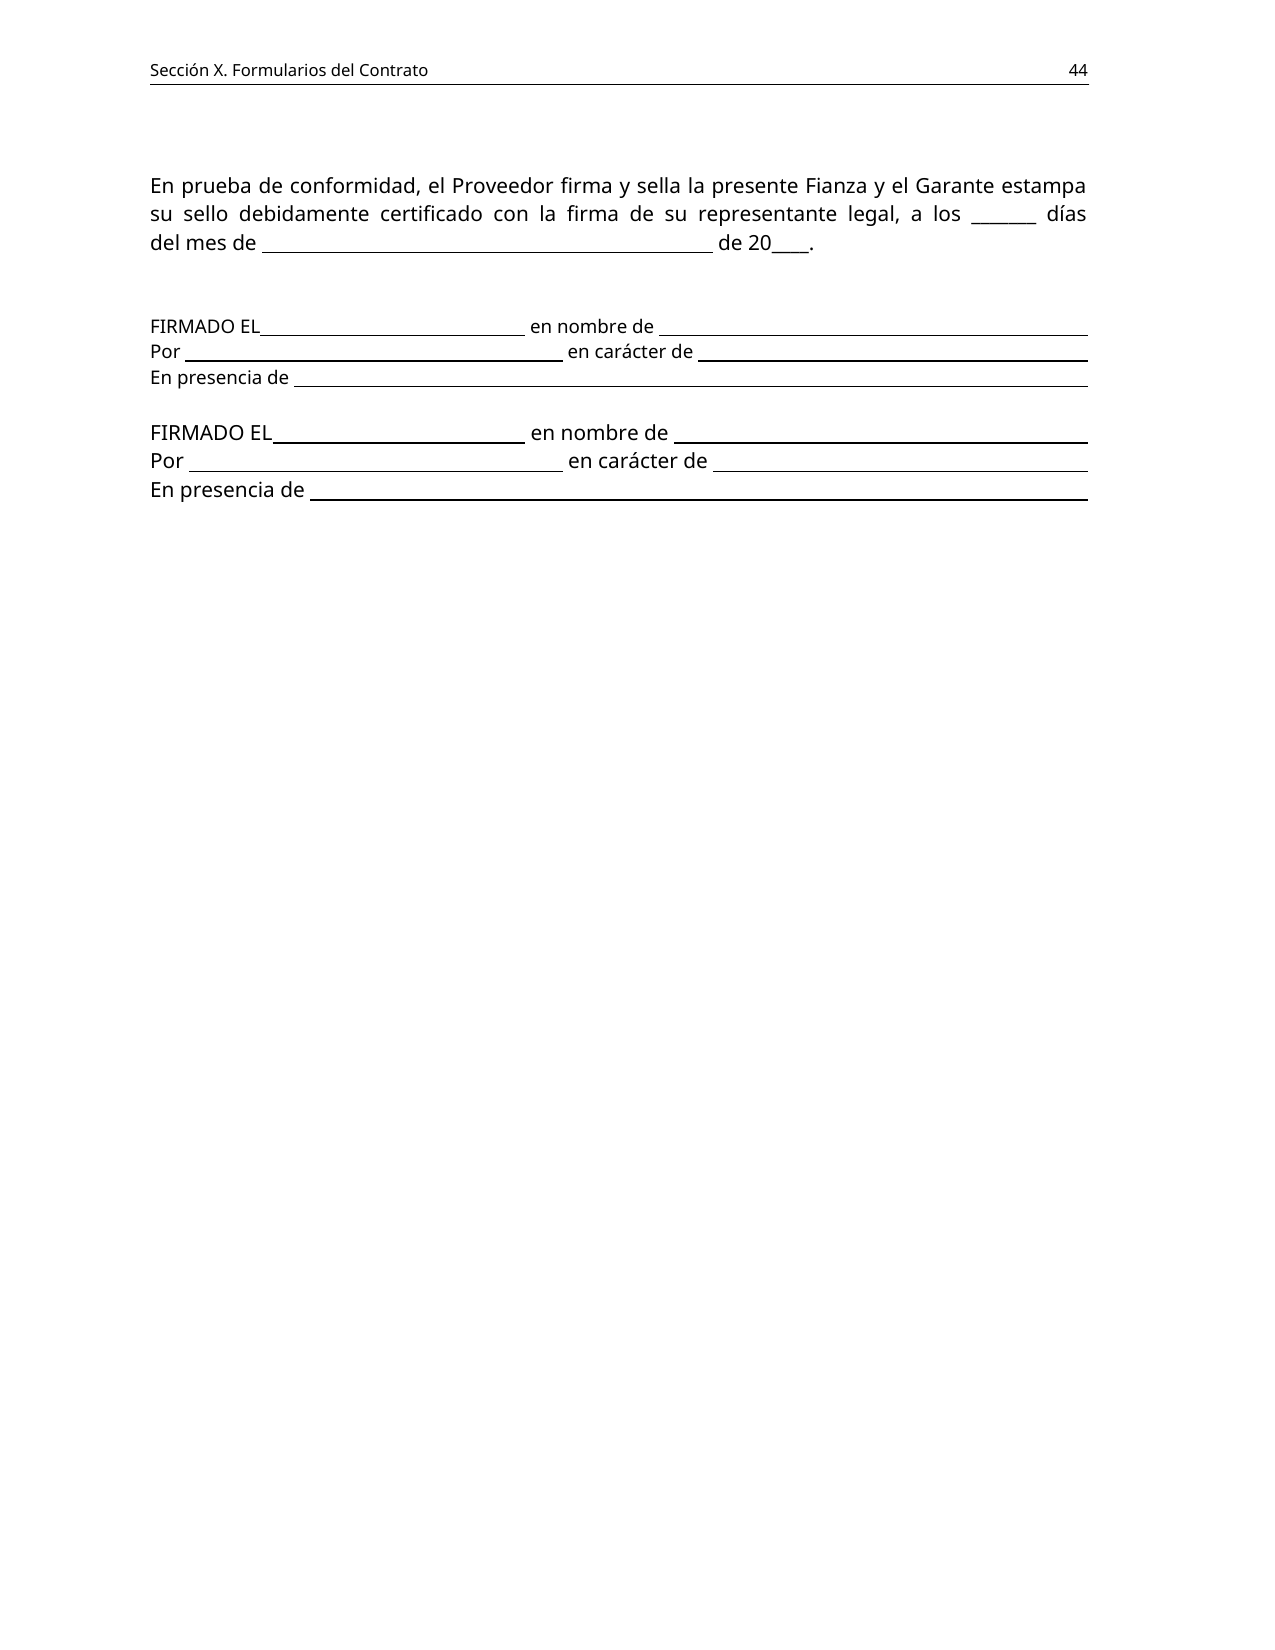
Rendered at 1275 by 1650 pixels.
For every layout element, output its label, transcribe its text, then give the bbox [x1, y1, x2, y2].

text En presencia de [150, 475, 1087, 503]
text Por en carácter de [150, 338, 1087, 364]
text FIRMADO EL en nombre de [150, 313, 1087, 338]
text FIRMADO EL en nombre de [150, 418, 1087, 446]
text Por en carácter de [150, 446, 1087, 475]
text En prueba de conformidad, el Proveedor firma y sella la presente Fianza y el Garante estampa su sello debidamente certificado con la firma de su representante legal, a los _______ días del mes de de 20____. [150, 171, 1087, 256]
text En presencia de [150, 364, 1087, 389]
